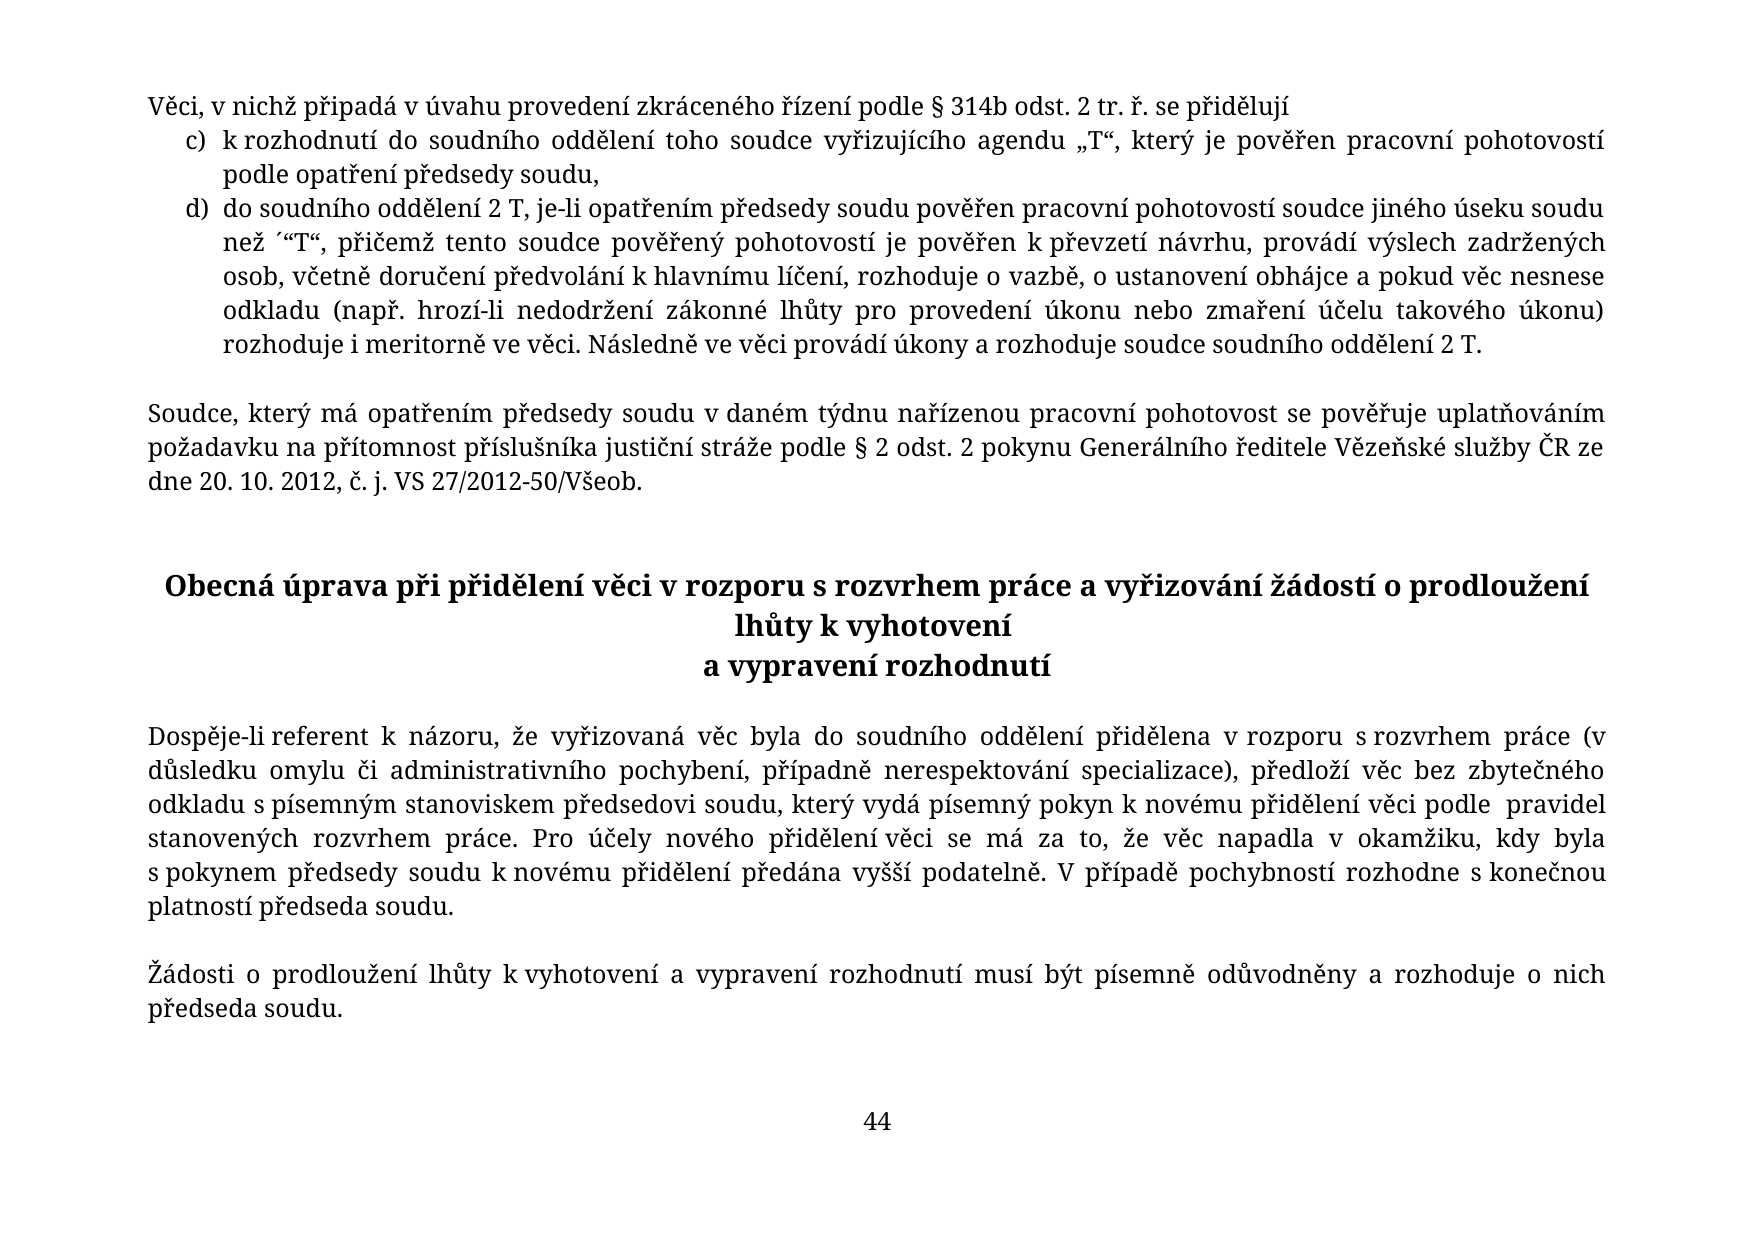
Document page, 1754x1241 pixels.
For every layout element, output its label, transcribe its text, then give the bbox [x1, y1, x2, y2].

text Dospěje-li referent k názoru, že vyřizovaná věc byla do soudního oddělení přidělena v rozporu s rozvrhem práce (v důsledku omylu či administrativního pochybení, případně nerespektování specializace), předloží věc bez zbytečného odkladu s písemným stanoviskem předsedovi soudu, který vydá písemný pokyn k novému přidělení věci podle pravidel stanovených rozvrhem práce. Pro účely nového přidělení věci se má za to, že věc napadla v okamžiku, kdy byla s pokynem předsedy soudu k novému přidělení předána vyšší podatelně. V případě pochybností rozhodne s konečnou platností předseda soudu. [148, 719, 1606, 923]
text Věci, v nichž připadá v úvahu provedení zkráceného řízení podle § 314b odst. 2 tr. ř. se přidělují [148, 89, 1606, 123]
text Žádosti o prodloužení lhůty k vyhotovení a vypravení rozhodnutí musí být písemně odůvodněny a rozhoduje o nich předseda soudu. [148, 957, 1606, 1025]
text Soudce, který má opatřením předsedy soudu v daném týdnu nařízenou pracovní pohotovost se pověřuje uplatňováním požadavku na přítomnost příslušníka justiční stráže podle § 2 odst. 2 pokynu Generálního ředitele Vězeňské služby ČR ze dne 20. 10. 2012, č. j. VS 27/2012-50/Všeob. [148, 395, 1606, 497]
text Obecná úprava při přidělení věci v rozporu s rozvrhem práce a vyřizování žádostí o prodloužení lhůty k vyhotovení a vypravení rozhodnutí [148, 566, 1606, 684]
list do soudního oddělení 2 T, je-li opatřením předsedy soudu pověřen pracovní pohotovostí soudce jiného úseku soudu než ´“T“, přičemž tento soudce pověřený pohotovostí je pověřen k převzetí návrhu, provádí výslech zadržených osob, včetně doručení předvolání k hlavnímu líčení, rozhoduje o vazbě, o ustanovení obhájce a pokud věc nesnese odkladu (např. hrozí-li nedodržení zákonné lhůty pro provedení úkonu nebo zmaření účelu takového úkonu) rozhoduje i meritorně ve věci. Následně ve věci provádí úkony a rozhoduje soudce soudního oddělení 2 T. [185, 191, 1606, 361]
list k rozhodnutí do soudního oddělení toho soudce vyřizujícího agendu „T“, který je pověřen pracovní pohotovostí podle opatření předsedy soudu, [185, 123, 1606, 191]
